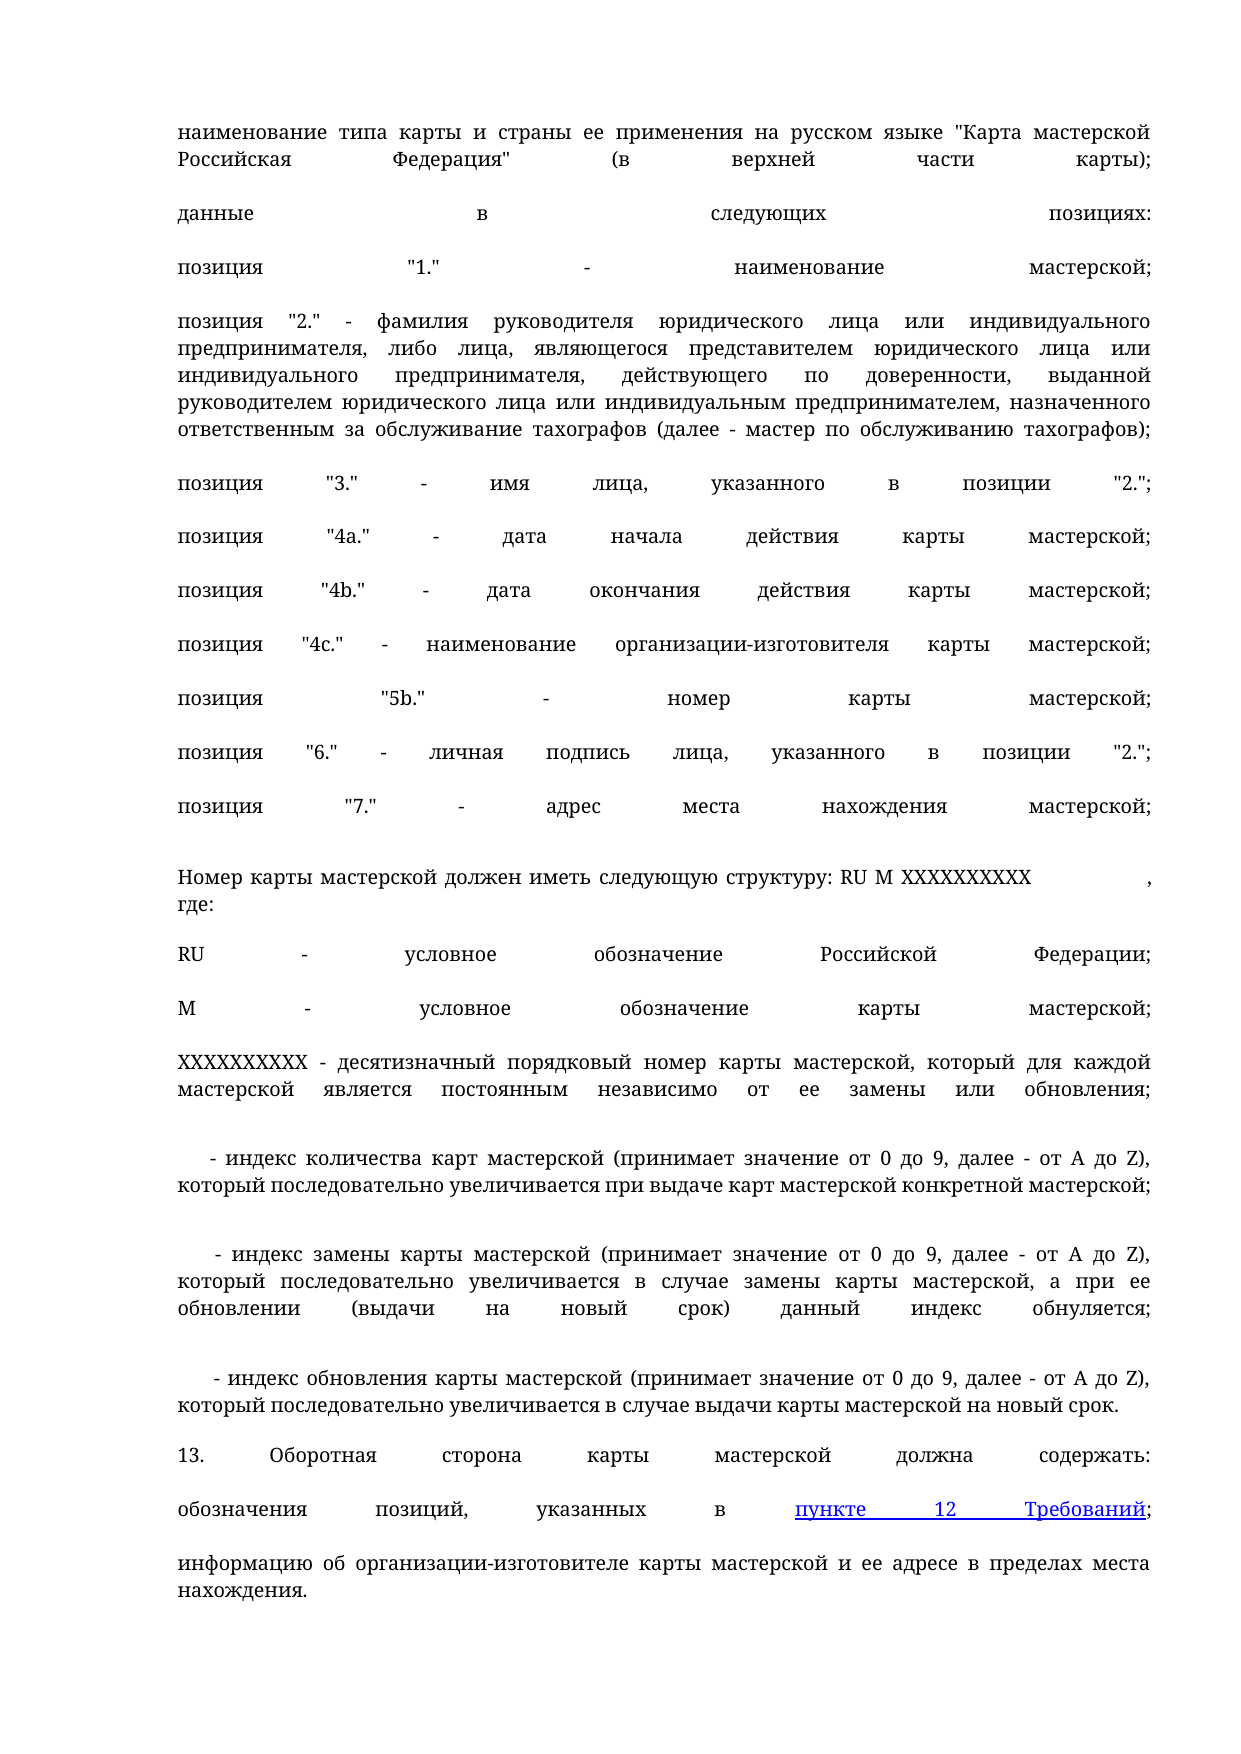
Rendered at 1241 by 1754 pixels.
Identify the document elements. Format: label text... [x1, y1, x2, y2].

text RU - условное обозначение Российской Федерации; М - условное обозначение карты мастерской; ХХХХХХХХХХ - десятизначный порядковый номер карты мастерской, который для каждой мастерской является постоянным независимо от ее замены или обновления; - индекс количества карт мастерской (принимает значение от 0 до 9, далее - от А до Z), который последовательно увеличивается при выдаче карт мастерской конкретной мастерской; - индекс замены карты мастерской (принимает значение от 0 до 9, далее - от А до Z), который последовательно увеличивается в случае замены карты мастерской, а при ее обновлении (выдачи на новый срок) данный индекс обнуляется; - индекс обновления карты мастерской (принимает значение от 0 до 9, далее - от А до Z), который последовательно увеличивается в случае выдачи карты мастерской на новый срок. [177, 940, 1152, 1418]
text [177, 118, 1152, 917]
text 13. Оборотная сторона карты мастерской должна содержать: обозначения позиций, указанных в пункте 12 Требований; информацию об организации-изготовителе карты мастерской и ее адресе в пределах места нахождения. [177, 1442, 1152, 1603]
